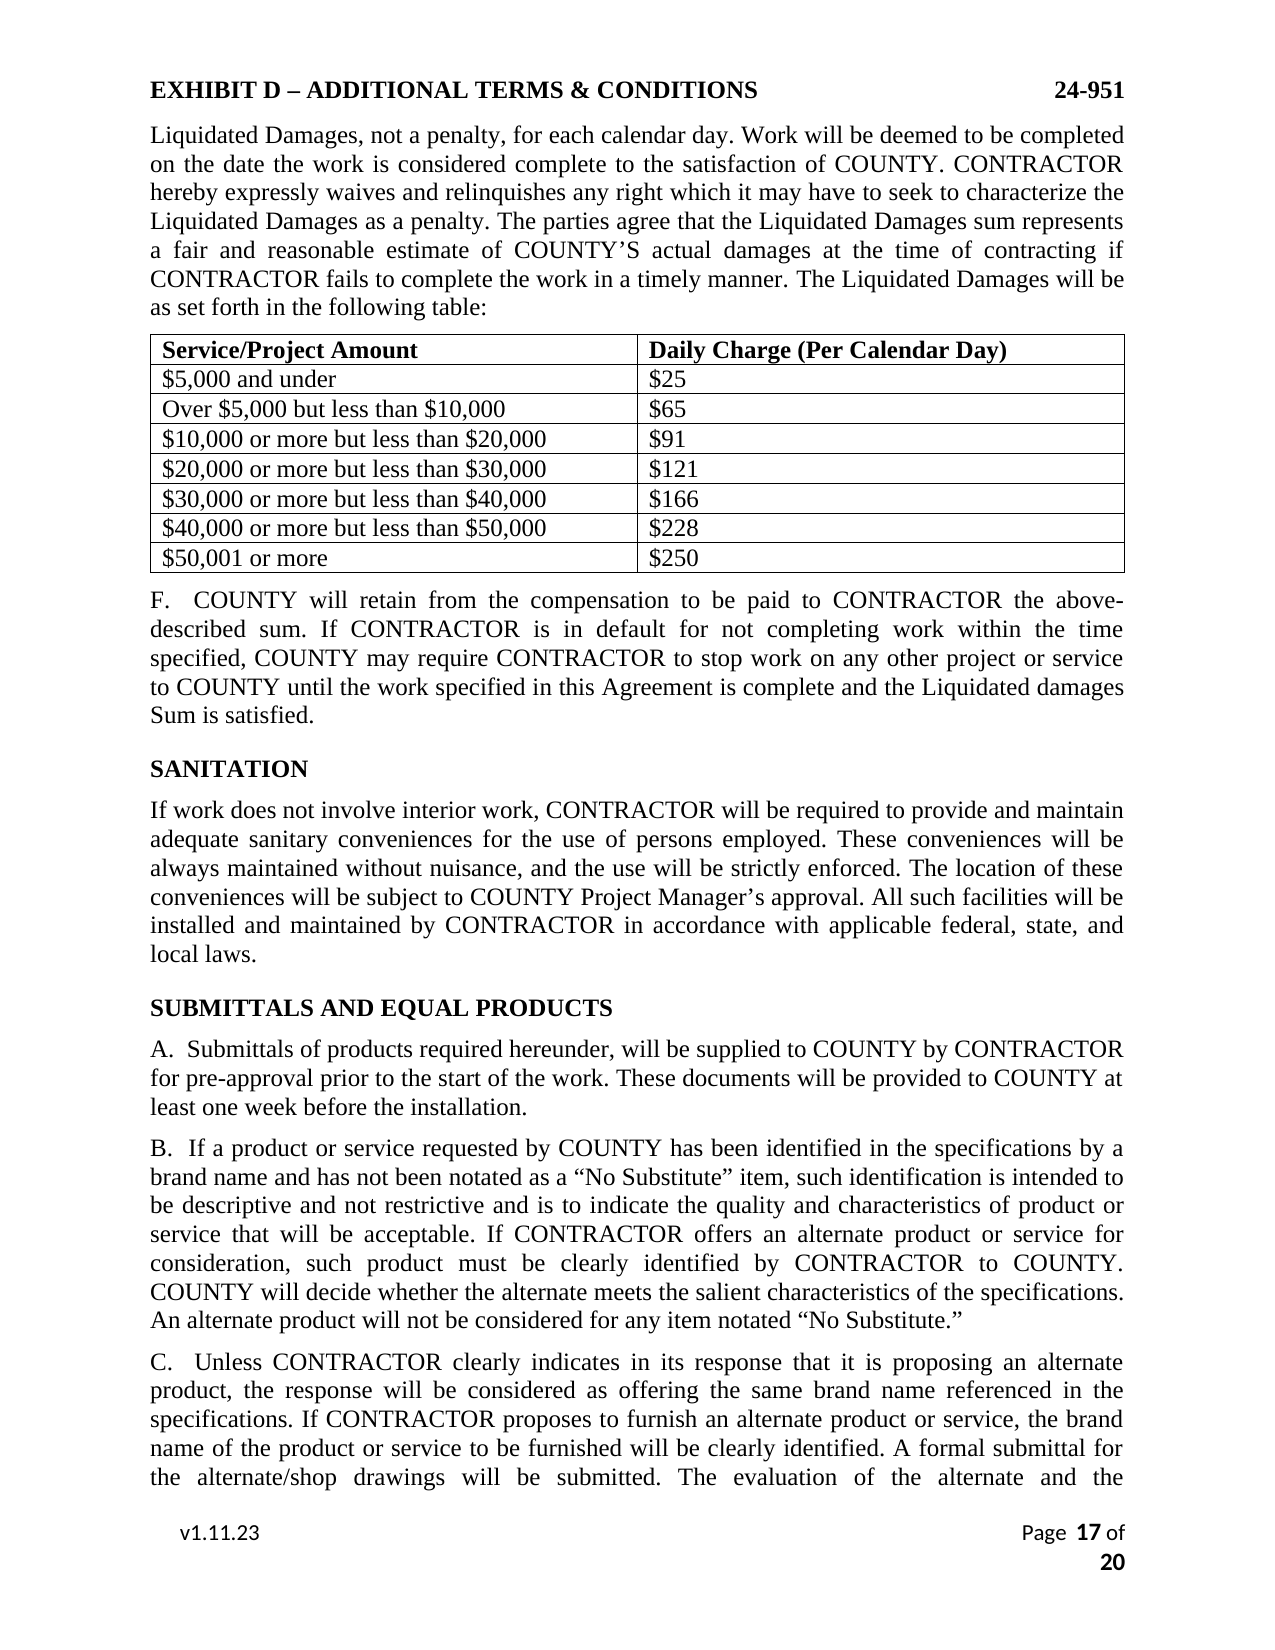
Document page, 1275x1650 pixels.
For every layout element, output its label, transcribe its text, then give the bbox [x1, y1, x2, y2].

table_cell $166 [638, 484, 1124, 512]
table_header Daily Charge (Per Calendar Day) [638, 335, 1124, 363]
table_cell $25 [638, 365, 1124, 393]
table_cell $228 [638, 514, 1124, 542]
table_cell $5,000 and under [151, 365, 637, 393]
subtitle SUBMITTALS AND EQUAL PRODUCTS [150, 993, 1125, 1022]
table_cell $30,000 or more but less than $40,000 [151, 484, 637, 512]
table_cell $91 [638, 424, 1124, 453]
table_cell $10,000 or more but less than $20,000 [151, 424, 637, 453]
table_cell $40,000 or more but less than $50,000 [151, 514, 637, 542]
table_header Service/Project Amount [151, 335, 637, 363]
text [150, 1347, 1125, 1491]
table_cell $250 [638, 543, 1124, 572]
table_cell $121 [638, 454, 1124, 483]
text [150, 120, 1125, 321]
table_cell $50,001 or more [151, 543, 637, 572]
text F. COUNTY will retain from the compensation to be paid to CONTRACTOR the above-described sum. If CONTRACTOR is in default for not completing work within the time specified, COUNTY may require CONTRACTOR to stop work on any other project or service to COUNTY until the work specified in this Agreement is complete and the Liquidated damages Sum is satisfied. [150, 586, 1125, 729]
table_cell Over $5,000 but less than $10,000 [151, 394, 637, 423]
table_cell $20,000 or more but less than $30,000 [151, 454, 637, 483]
text If work does not involve interior work, CONTRACTOR will be required to provide and maintain adequate sanitary conveniences for the use of persons employed. These conveniences will be always maintained without nuisance, and the use will be strictly enforced. The location of these conveniences will be subject to COUNTY Project Manager’s approval. All such facilities will be installed and maintained by CONTRACTOR in accordance with applicable federal, state, and local laws. [150, 796, 1125, 968]
table_cell $65 [638, 394, 1124, 423]
subtitle SANITATION [150, 754, 1125, 783]
text B. If a product or service requested by COUNTY has been identified in the specifications by a brand name and has not been notated as a “No Substitute” item, such identification is intended to be descriptive and not restrictive and is to indicate the quality and characteristics of product or service that will be acceptable. If CONTRACTOR offers an alternate product or service for consideration, such product must be clearly identified by CONTRACTOR to COUNTY. COUNTY will decide whether the alternate meets the salient characteristics of the specifications. An alternate product will not be considered for any item notated “No Substitute.” [150, 1133, 1125, 1334]
text A. Submittals of products required hereunder, will be supplied to COUNTY by CONTRACTOR for pre-approval prior to the start of the work. These documents will be provided to COUNTY at least one week before the installation. [150, 1034, 1125, 1121]
